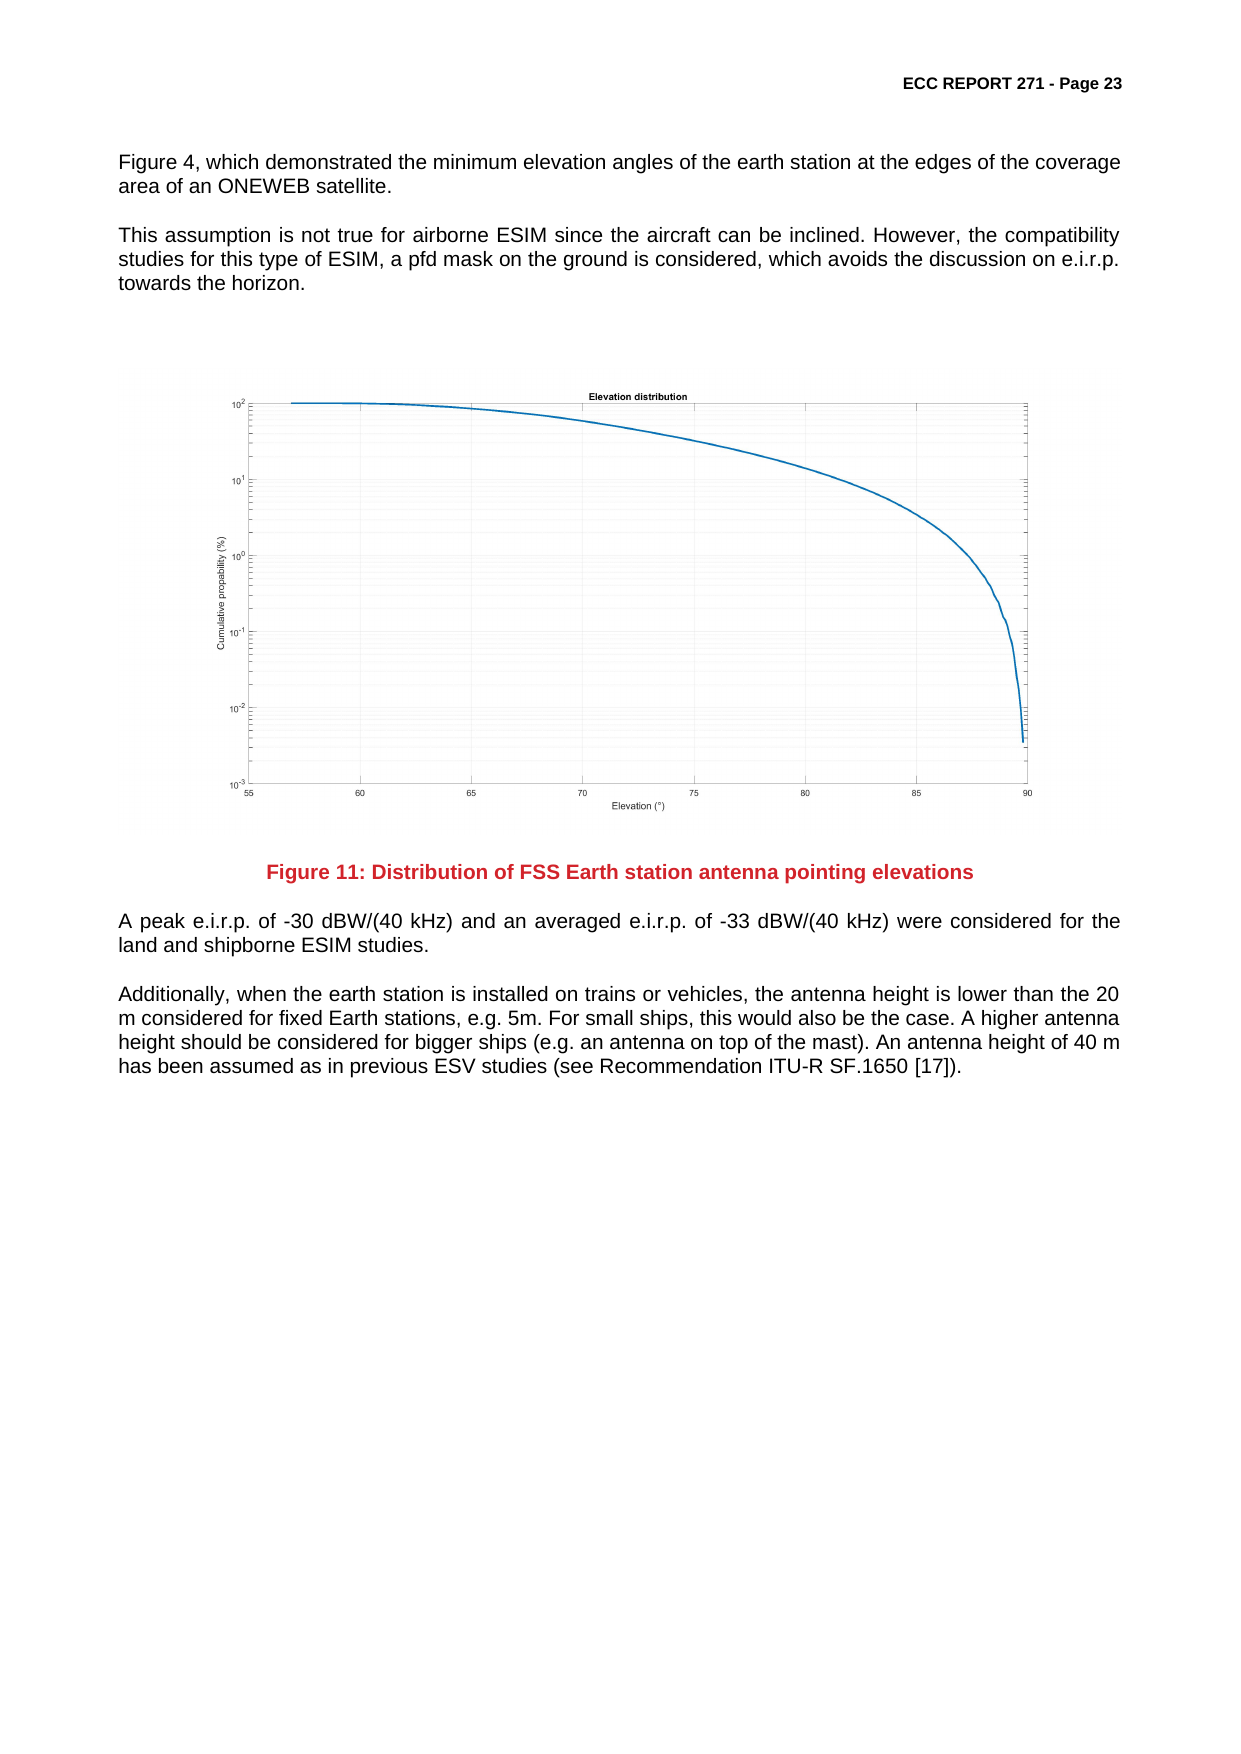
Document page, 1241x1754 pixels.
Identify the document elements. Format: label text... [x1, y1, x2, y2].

text This assumption is not true for airborne ESIM since the aircraft can be inclined. However, the compatibility studies for this type of ESIM, a pfd mask on the ground is considered, which avoids the discussion on e.i.r.p. towards the horizon. [118, 223, 1122, 295]
text Figure 11: Distribution of FSS Earth station antenna pointing elevations [118, 860, 1122, 884]
text A peak e.i.r.p. of -30 dBW/(40 kHz) and an averaged e.i.r.p. of -33 dBW/(40 kHz) were considered for the land and shipborne ESIM studies. [118, 909, 1122, 957]
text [118, 150, 1122, 198]
text Additionally, when the earth station is installed on trains or vehicles, the antenna height is lower than the 20 m considered for fixed Earth stations, e.g. 5m. For small ships, this would also be the case. A higher antenna height should be considered for bigger ships (e.g. an antenna on top of the mast). An antenna height of 40 m has been assumed as in previous ESV studies (see Recommendation ITU-R SF.1650 ‎[17]). [118, 982, 1122, 1078]
picture [118, 368, 1123, 835]
